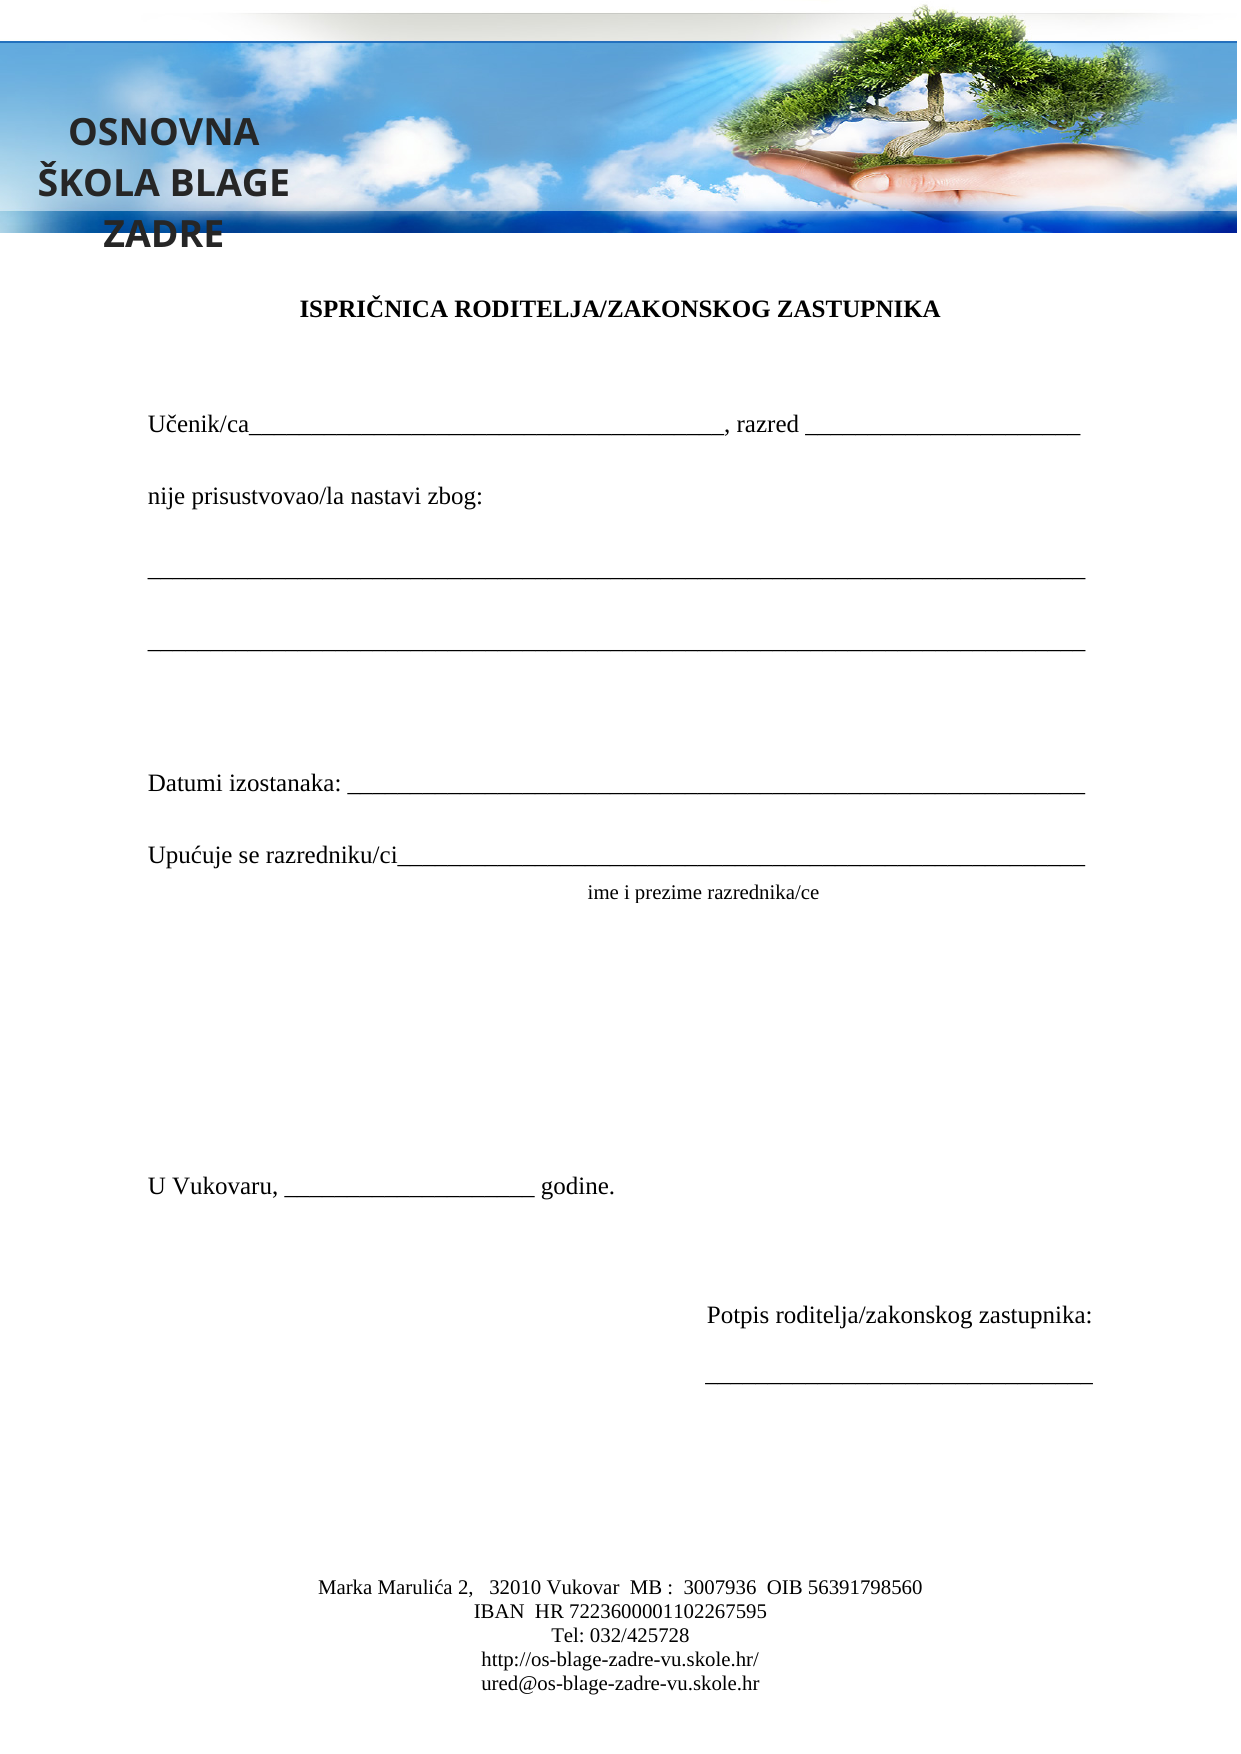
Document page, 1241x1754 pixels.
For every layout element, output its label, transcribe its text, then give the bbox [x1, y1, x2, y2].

text Učenik/ca______________________________________, razred ______________________ [148, 409, 1093, 438]
picture [187, 225, 194, 232]
text Datumi izostanaka: ___________________________________________________________ [148, 768, 1093, 797]
text ______________________________________________________________________________________________________________________________________________________ [148, 553, 1093, 653]
text ISPRIČNICA RODITELJA/ZAKONSKOG ZASTUPNIKA [148, 294, 1093, 323]
text nije prisustvovao/la nastavi zbog: [148, 481, 1093, 510]
text U Vukovaru, ____________________ godine. [148, 1171, 1093, 1200]
text _______________________________ [148, 1358, 1093, 1387]
picture [159, 225, 170, 233]
text Upućuje se razredniku/ci_______________________________________________________ [148, 840, 1093, 869]
text Potpis roditelja/zakonskog zastupnika: [148, 1300, 1093, 1329]
picture [0, 0, 1237, 233]
